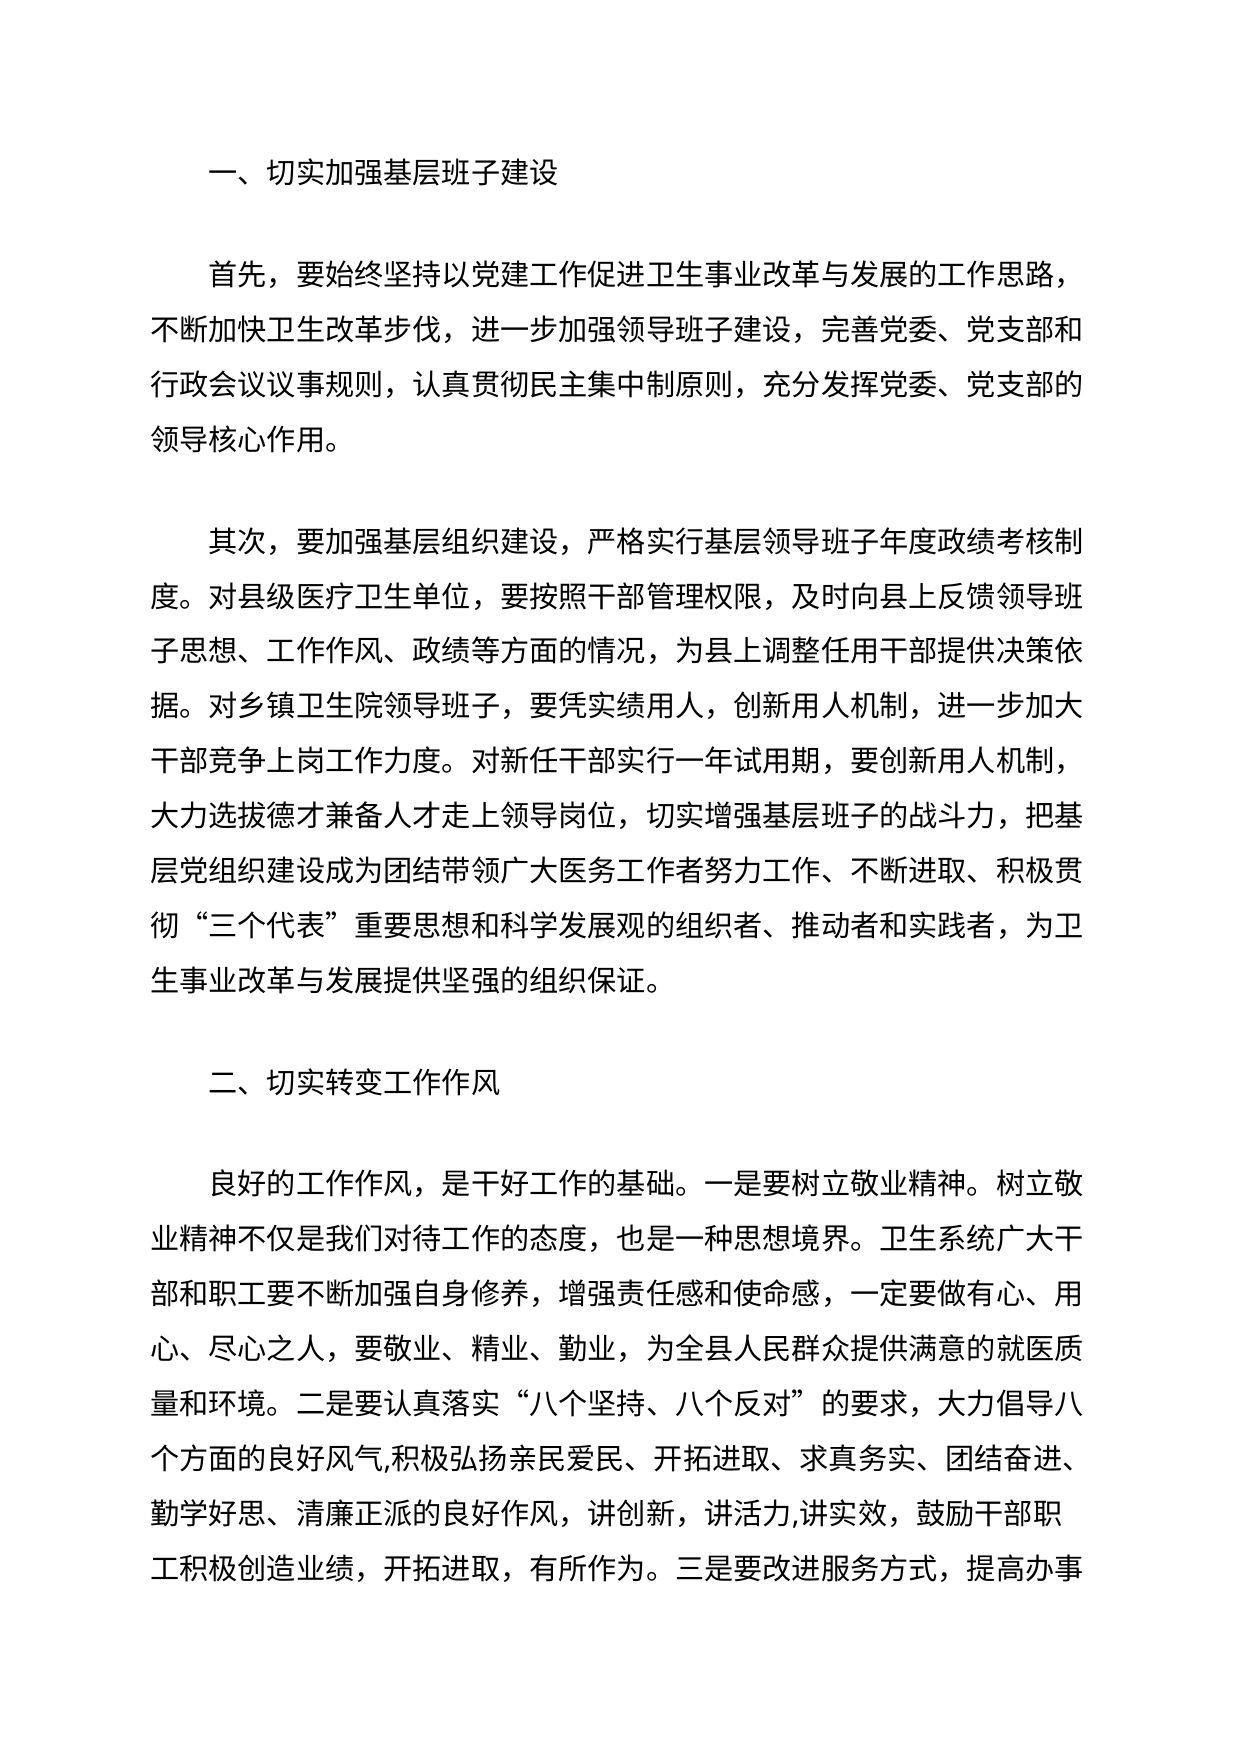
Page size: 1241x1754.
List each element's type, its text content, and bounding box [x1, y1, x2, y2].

text 首先，要始终坚持以党建工作促进卫生事业改革与发展的工作思路，不断加快卫生改革步伐，进一步加强领导班子建设，完善党委、党支部和行政会议议事规则，认真贯彻民主集中制原则，充分发挥党委、党支部的领导核心作用。 [150, 252, 1090, 459]
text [150, 1161, 1090, 1588]
text 其次，要加强基层组织建设，严格实行基层领导班子年度政绩考核制度。对县级医疗卫生单位，要按照干部管理权限，及时向县上反馈领导班子思想、工作作风、政绩等方面的情况，为县上调整任用干部提供决策依据。对乡镇卫生院领导班子，要凭实绩用人，创新用人机制，进一步加大干部竞争上岗工作力度。对新任干部实行一年试用期，要创新用人机制，大力选拔德才兼备人才走上领导岗位，切实增强基层班子的战斗力，把基层党组织建设成为团结带领广大医务工作者努力工作、不断进取、积极贯彻“三个代表”重要思想和科学发展观的组织者、推动者和实践者，为卫生事业改革与发展提供坚强的组织保证。 [150, 518, 1090, 1000]
text 二、切实转变工作作风 [150, 1059, 1090, 1101]
text 一、切实加强基层班子建设 [150, 150, 1090, 192]
